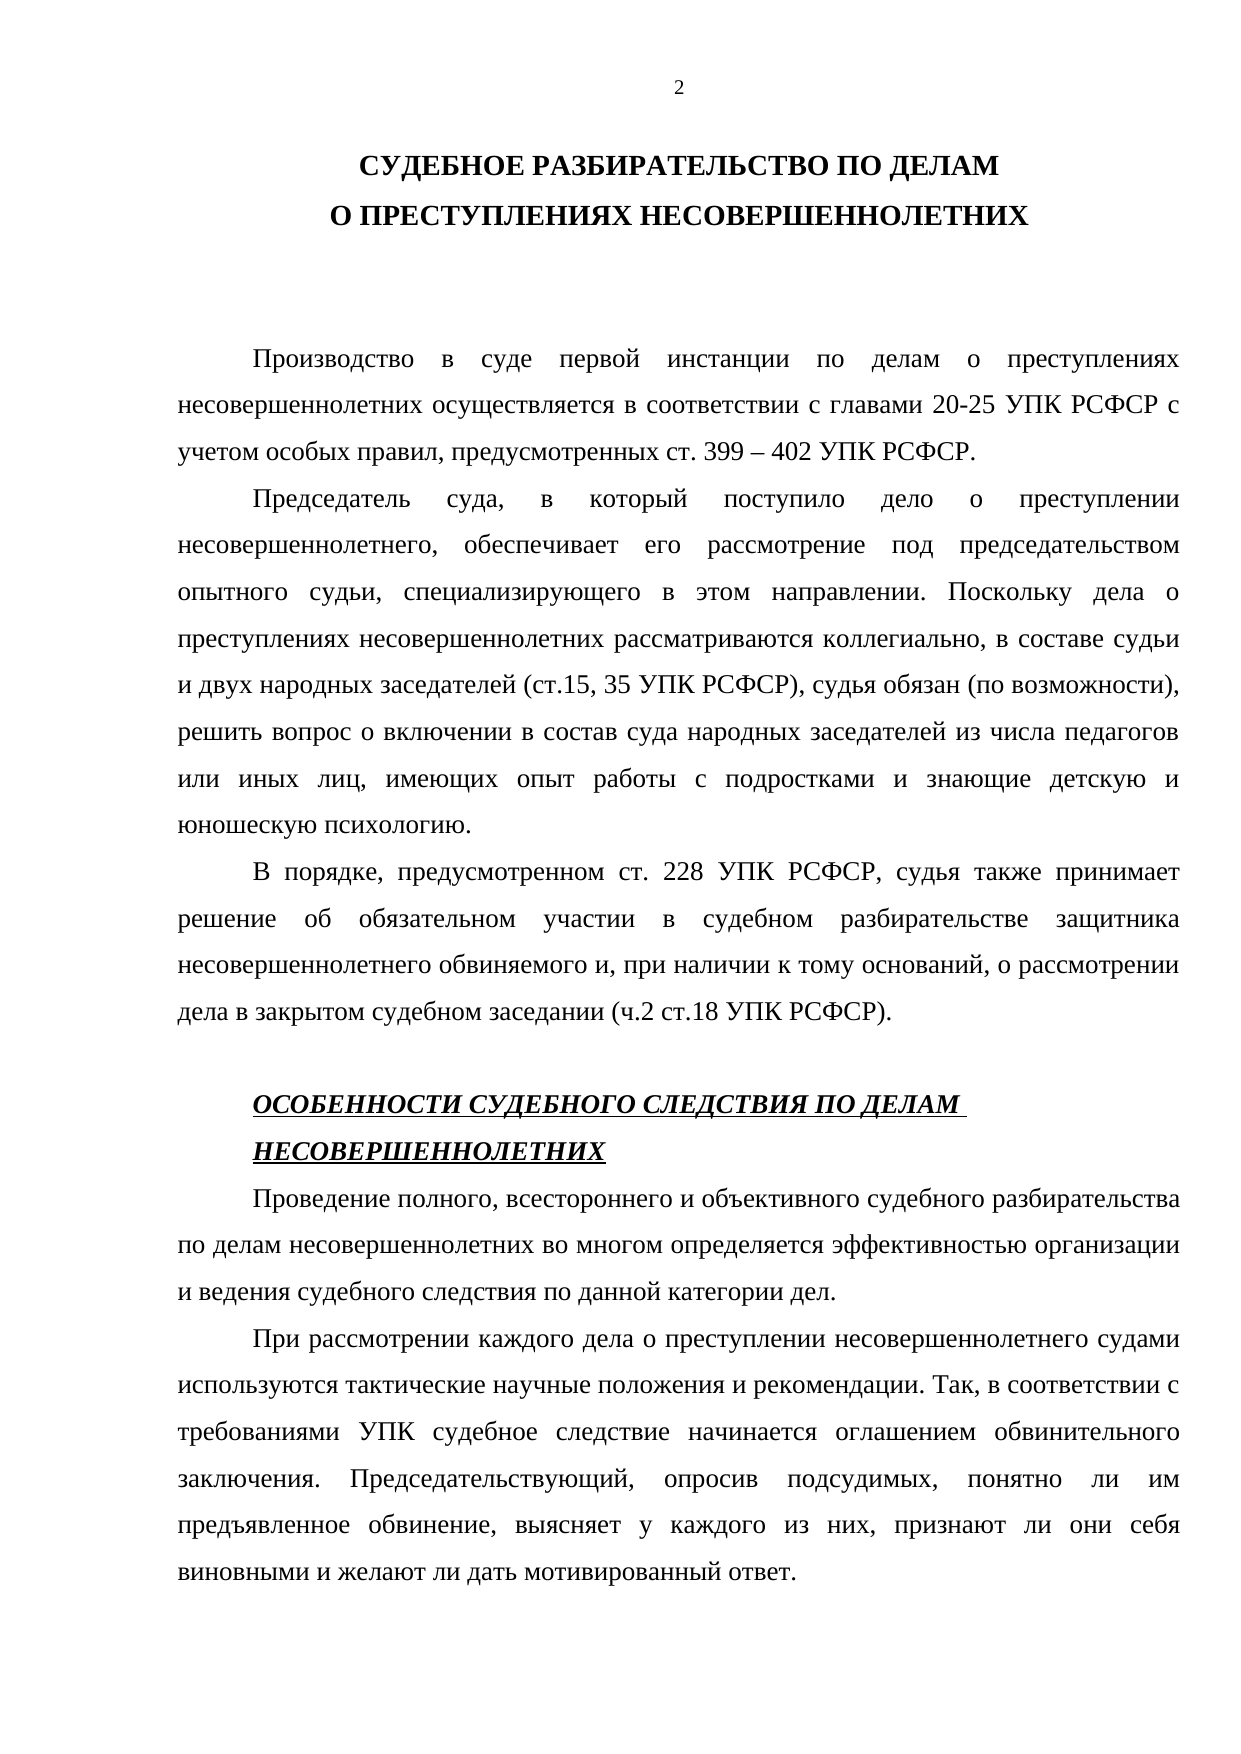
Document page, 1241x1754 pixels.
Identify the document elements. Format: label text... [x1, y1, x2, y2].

text В порядке, предусмотренном ст. 228 УПК РСФСР, судья также принимает решение об обязательном участии в судебном разбирательстве защитника несовершеннолетнего обвиняемого и, при наличии к тому оснований, о рассмотрении дела в закрытом судебном заседании (ч.2 ст.18 УПК РСФСР). [177, 855, 1181, 1026]
text О ПРЕСТУПЛЕНИЯХ НЕСОВЕРШЕННОЛЕТНИХ [177, 198, 1181, 232]
text Председатель суда, в который поступило дело о преступлении несовершеннолетнего, обеспечивает его рассмотрение под председательством опытного судьи, специализирующего в этом направлении. Поскольку дела о преступлениях несовершеннолетних рассматриваются коллегиально, в составе судьи и двух народных заседателей (ст.15, 35 УПК РСФСР), судья обязан (по возможности), решить вопрос о включении в состав суда народных заседателей из числа педагогов или иных лиц, имеющих опыт работы с подростками и знающие детскую и юношескую психологию. [177, 482, 1181, 839]
text Проведение полного, всестороннего и объективного судебного разбирательства по делам несовершеннолетних во многом определяется эффективностью организации и ведения судебного следствия по данной категории дел. [177, 1182, 1181, 1306]
text ОСОБЕННОСТИ СУДЕБНОГО СЛЕДСТВИЯ ПО ДЕЛАМ НЕСОВЕРШЕННОЛЕТНИХ [252, 1088, 1181, 1166]
text При рассмотрении каждого дела о преступлении несовершеннолетнего судами используются тактические научные положения и рекомендации. Так, в соответствии с требованиями УПК судебное следствие начинается оглашением обвинительного заключения. Председательствующий, опросив подсудимых, понятно ли им предъявленное обвинение, выясняет у каждого из них, признают ли они себя виновными и желают ли дать мотивированный ответ. [177, 1322, 1181, 1586]
text СУДЕБНОЕ РАЗБИРАТЕЛЬСТВО ПО ДЕЛАМ [177, 148, 1181, 181]
text Производство в суде первой инстанции по делам о преступлениях несовершеннолетних осуществляется в соответствии с главами 20-25 УПК РСФСР с учетом особых правил, предусмотренных ст. 399 – 402 УПК РСФСР. [177, 342, 1181, 466]
